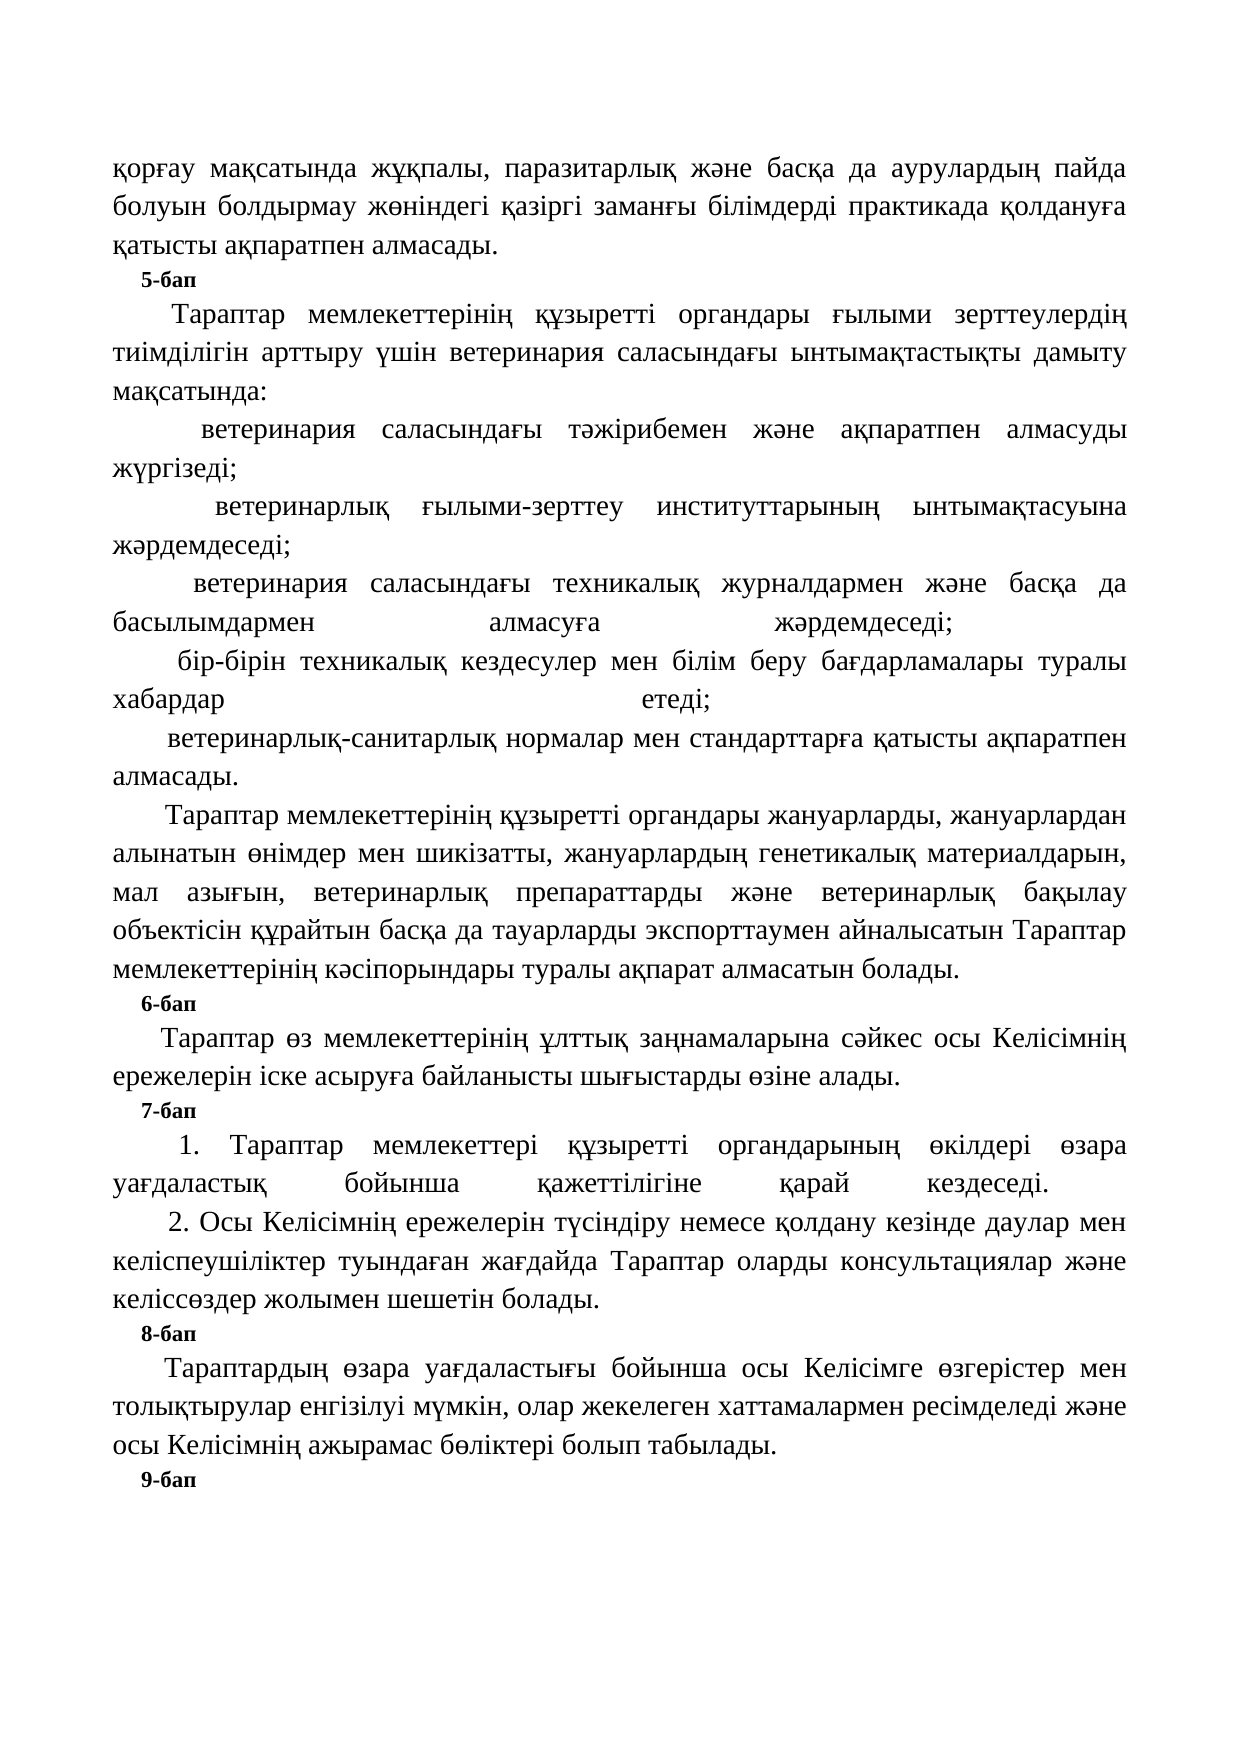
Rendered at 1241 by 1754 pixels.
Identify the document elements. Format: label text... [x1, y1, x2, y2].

text 8-бап [112, 1320, 1128, 1346]
text Тараптар мемлекеттерінің құзыретті органдары ғылыми зерттеулердің тиімділігін арттыру үшін ветеринария саласындағы ынтымақтастықты дамыту мақсатында: ветеринария саласындағы тәжірибемен және ақпаратпен алмасуды жүргізеді; ветеринарлық ғылыми-зерттеу институттарының ынтымақтасуына жәрдемдеседі; ветеринария саласындағы техникалық журналдармен және басқа да басылымдармен алмасуға жәрдемдеседі; бір-бірін техникалық кездесулер мен білім беру бағдарламалары туралы хабардар етеді; ветеринарлық-санитарлық нормалар мен стандарттарға қатысты ақпаратпен алмасады. Тараптар мемлекеттерінің құзыретті органдары жануарларды, жануарлардан алынатын өнімдер мен шикізатты, жануарлардың генетикалық материалдарын, мал азығын, ветеринарлық препараттарды және ветеринарлық бақылау объектісін құрайтын басқа да тауарларды экспорттаумен айналысатын Тараптар мемлекеттерінің кәсіпорындары туралы ақпарат алмасатын болады. [112, 296, 1128, 984]
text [112, 150, 1128, 261]
text 7-бап [112, 1097, 1128, 1123]
text Тараптардың өзара уағдаластығы бойынша осы Келісімге өзгерістер мен толықтырулар енгізілуі мүмкін, олар жекелеген хаттамалармен ресімделеді және осы Келісімнің ажырамас бөліктері болып табылады. [112, 1350, 1128, 1461]
text 6-бап [112, 989, 1128, 1016]
text 9-бап [112, 1466, 1128, 1492]
text 1. Тараптар мемлекеттері құзыретті органдарының өкілдері өзара уағдаластық бойынша қажеттілігіне қарай кездеседі. 2. Осы Келісімнің ережелерін түсіндіру немесе қолдану кезінде даулар мен келіспеушіліктер туындаған жағдайда Тараптар оларды консультациялар және келіссөздер жолымен шешетін болады. [112, 1127, 1128, 1315]
text 5-бап [112, 266, 1128, 292]
text Тараптар өз мемлекеттерінің ұлттық заңнамаларына сәйкес осы Келісімнің ережелерін іске асыруға байланысты шығыстарды өзіне алады. [112, 1020, 1128, 1092]
